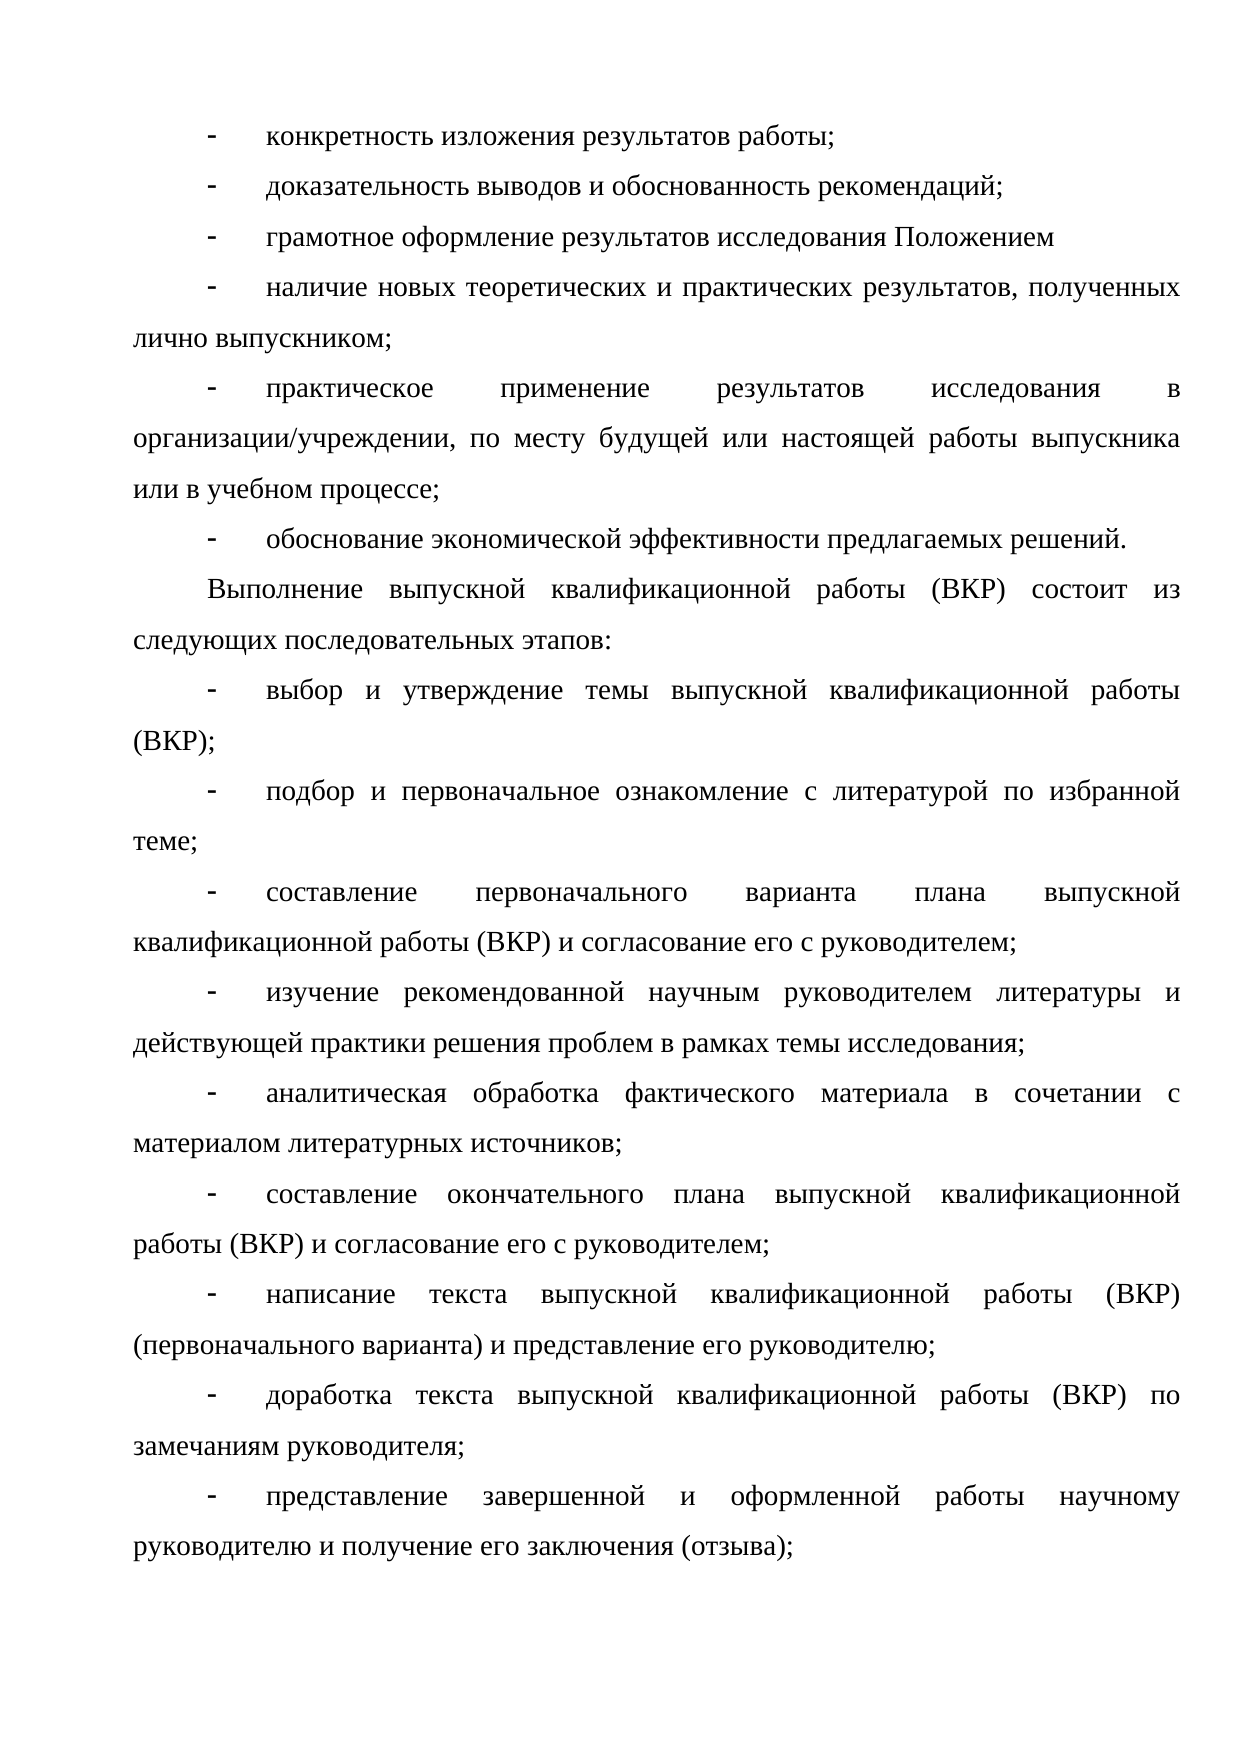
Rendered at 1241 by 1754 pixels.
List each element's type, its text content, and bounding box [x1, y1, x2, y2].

list конкретность изложения результатов работы; [133, 118, 1181, 152]
list аналитическая обработка фактического материала в сочетании с материалом литературных источников; [133, 1075, 1181, 1159]
list доработка текста выпускной квалификационной работы (ВКР) по замечаниям руководителя; [133, 1377, 1181, 1461]
list представление завершенной и оформленной работы научному руководителю и получение его заключения (отзыва); [133, 1478, 1181, 1562]
list грамотное оформление результатов исследования Положением [133, 219, 1181, 253]
list практическое применение результатов исследования в организации/учреждении, по месту будущей или настоящей работы выпускника или в учебном процессе; [133, 370, 1181, 504]
list составление первоначального варианта плана выпускной квалификационной работы (ВКР) и согласование его с руководителем; [133, 874, 1181, 958]
text Выполнение выпускной квалификационной работы (ВКР) состоит из следующих последовательных этапов: [133, 572, 1181, 655]
list изучение рекомендованной научным руководителем литературы и действующей практики решения проблем в рамках темы исследования; [133, 974, 1181, 1058]
list составление окончательного плана выпускной квалификационной работы (ВКР) и согласование его с руководителем; [133, 1176, 1181, 1260]
list написание текста выпускной квалификационной работы (ВКР) (первоначального варианта) и представление его руководителю; [133, 1277, 1181, 1361]
list доказательность выводов и обоснованность рекомендаций; [133, 168, 1181, 202]
list выбор и утверждение темы выпускной квалификационной работы (ВКР); [133, 672, 1181, 756]
list подбор и первоначальное ознакомление с литературой по избранной теме; [133, 773, 1181, 857]
list наличие новых теоретических и практических результатов, полученных лично выпускником; [133, 269, 1181, 353]
list обоснование экономической эффективности предлагаемых решений. [133, 521, 1181, 555]
